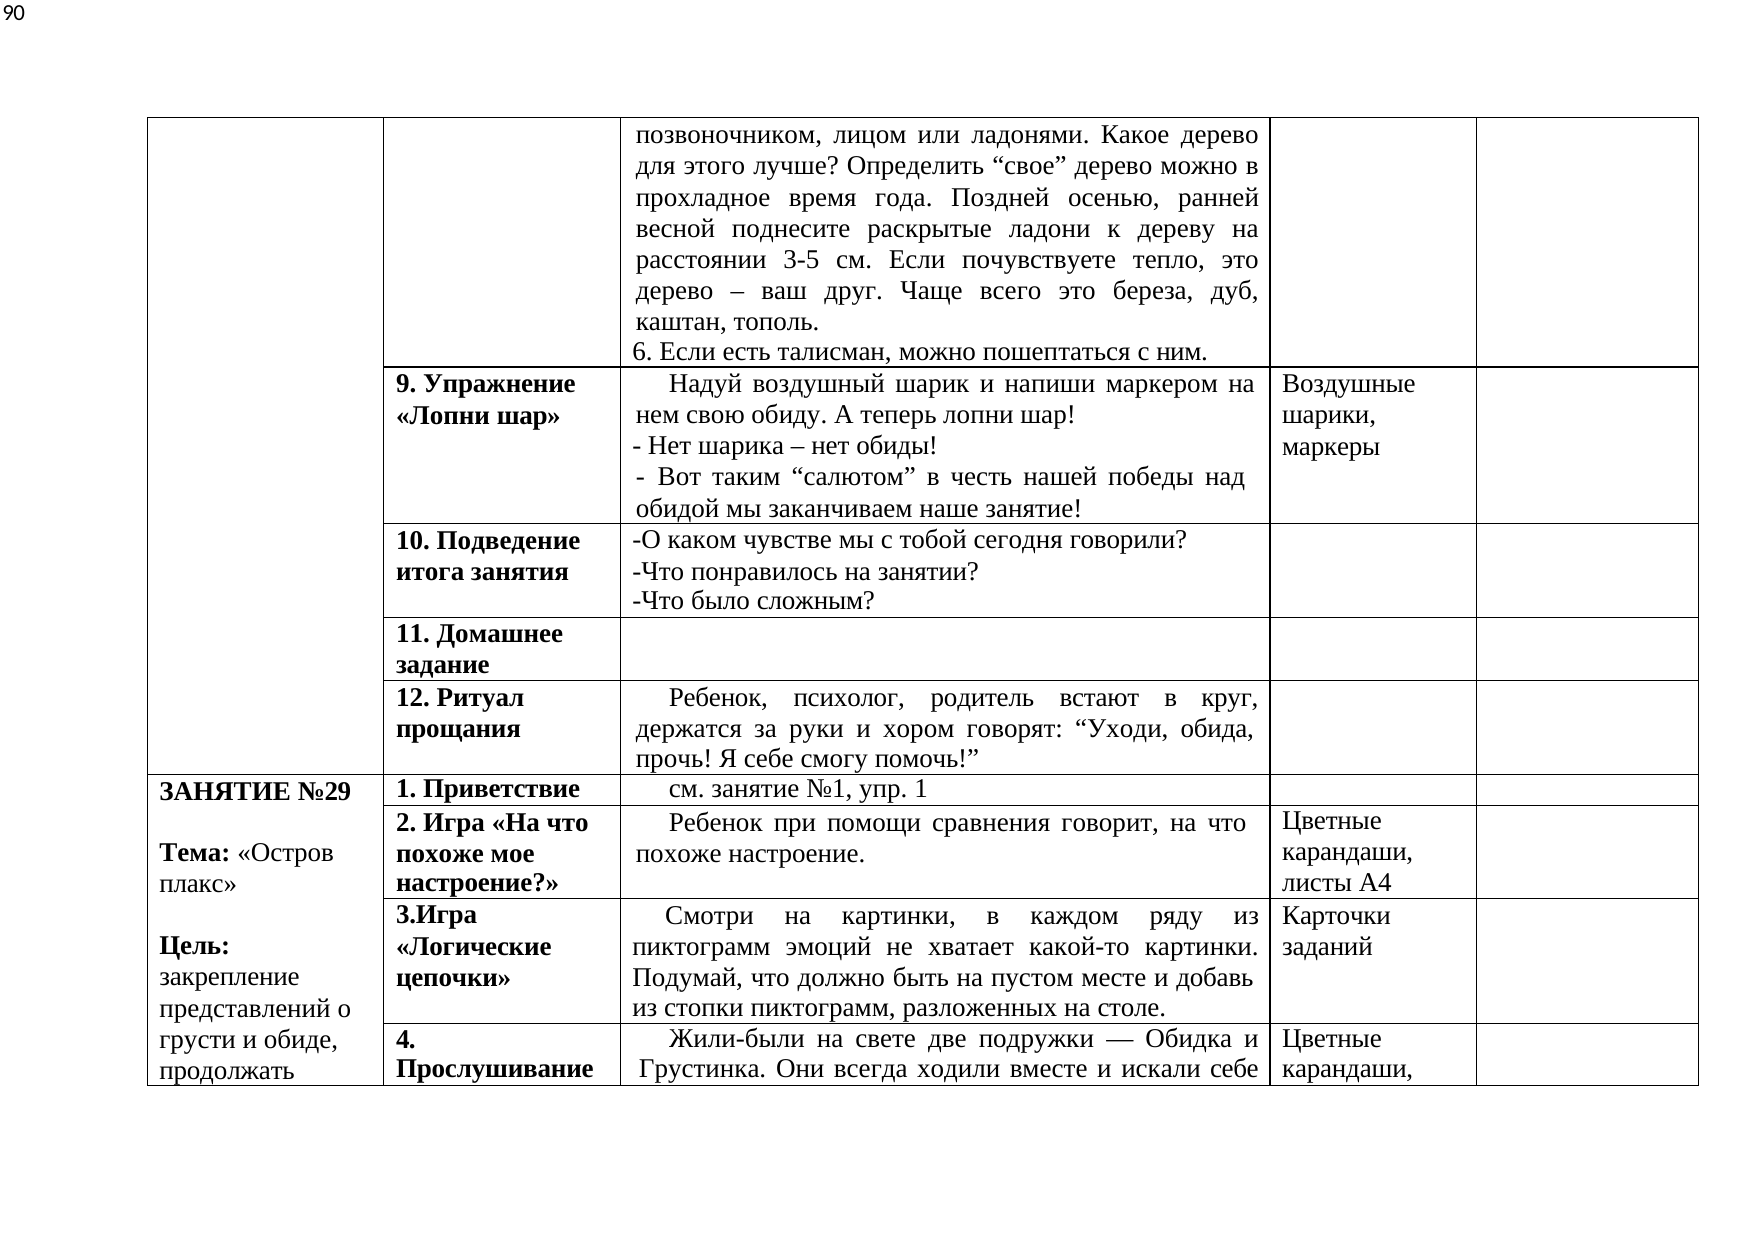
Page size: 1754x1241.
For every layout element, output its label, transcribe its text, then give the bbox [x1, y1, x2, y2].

table_cell [1477, 899, 1698, 1022]
table_cell [1271, 618, 1476, 680]
table_cell [1477, 618, 1698, 680]
table_cell [1477, 681, 1698, 773]
table_cell [621, 618, 1269, 680]
table_cell 12. Ритуал прощания [384, 681, 620, 773]
table_cell [1271, 681, 1476, 773]
table_cell ЗАНЯТИЕ №29 Тема: «Остров плакс» Цель: закрепление представлений о грусти и обиде, продолжать [148, 775, 383, 1085]
table_cell Ребенок при помощи сравнения говорит, на что похоже настроение. [621, 806, 1269, 898]
table_header позвоночником, лицом или ладонями. Какое дерево для этого лучше? Определить “свое” дерево можно в прохладное время года. Поздней осенью, ранней весной поднесите раскрытые ладони к дереву на расстоянии 3-5 см. Если почувствуете тепло, это дерево – ваш друг. Чаще всего это береза, дуб, каштан, тополь. 6. Если есть талисман, можно пошептаться с ним. [621, 118, 1269, 366]
table_cell [1477, 368, 1698, 523]
table_cell -О каком чувстве мы с тобой сегодня говорили? -Что понравилось на занятии? -Что было сложным? [621, 524, 1269, 617]
table_cell 10. Подведение итога занятия [384, 524, 620, 617]
table_cell Ребенок, психолог, родитель встают в круг, держатся за руки и хором говорят: “Уходи, обида, прочь! Я себе смогу помочь!” [621, 681, 1269, 773]
table_header [384, 118, 620, 366]
table_header [1271, 118, 1476, 366]
table_cell Цветные карандаши, листы А4 [1271, 806, 1476, 898]
table_cell 9. Упражнение «Лопни шар» [384, 368, 620, 523]
table_cell [1477, 775, 1698, 804]
table_header [1477, 118, 1698, 366]
table_cell Цветные карандаши, [1271, 1024, 1476, 1085]
table_cell см. занятие №1, упр. 1 [621, 775, 1269, 804]
table_cell Карточки заданий [1271, 899, 1476, 1022]
table_cell 4. Прослушивание [384, 1024, 620, 1085]
table_header [148, 118, 383, 773]
table_cell 2. Игра «На что похоже мое настроение?» [384, 806, 620, 898]
table_cell [1477, 806, 1698, 898]
table_cell 11. Домашнее задание [384, 618, 620, 680]
table_cell [1477, 1024, 1698, 1085]
table_cell [1271, 775, 1476, 804]
table_cell 3.Игра «Логические цепочки» [384, 899, 620, 1022]
table_cell Воздушные шарики, маркеры [1271, 368, 1476, 523]
table_cell [1477, 524, 1698, 617]
table_cell Жили-были на свете две подружки — Обидка и Грустинка. Они всегда ходили вместе и искали себе [621, 1024, 1269, 1085]
table_cell Надуй воздушный шарик и напиши маркером на нем свою обиду. А теперь лопни шар! Нет шарика – нет обиды! Вот таким “салютом” в честь нашей победы над обидой мы заканчиваем наше занятие! [621, 368, 1269, 523]
table_cell [1271, 524, 1476, 617]
table_cell 1. Приветствие [384, 775, 620, 804]
table_cell Смотри на картинки, в каждом ряду из пиктограмм эмоций не хватает какой-то картинки. Подумай, что должно быть на пустом месте и добавь из стопки пиктограмм, разложенных на столе. [621, 899, 1269, 1022]
